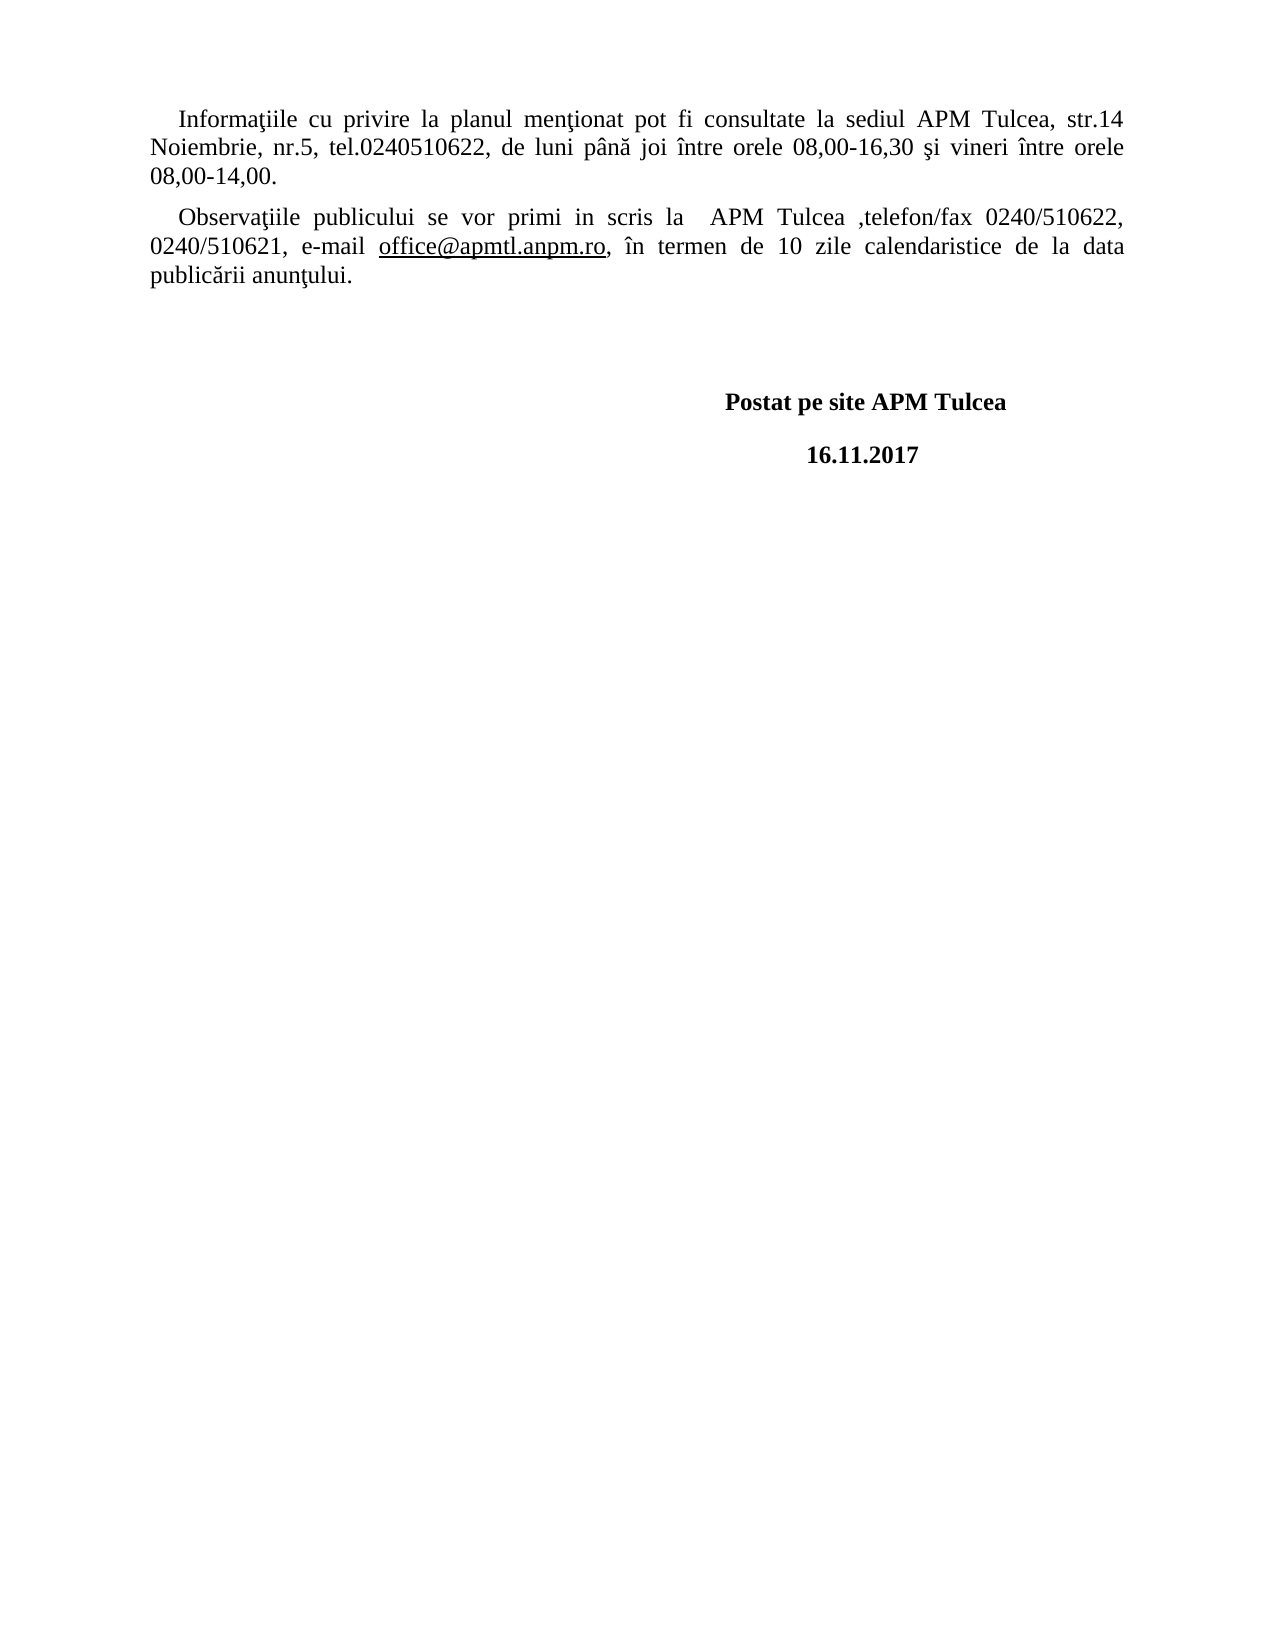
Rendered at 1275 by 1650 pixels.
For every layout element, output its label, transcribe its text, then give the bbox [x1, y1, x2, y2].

text Postat pe site APM Tulcea [150, 387, 1125, 416]
text Observaţiile publicului se vor primi in scris la APM Tulcea ,telefon/fax 0240/510622, 0240/510621, e-mail office@apmtl.anpm.ro, în termen de 10 zile calendaristice de la data publicării anunţului. [150, 202, 1125, 289]
text 16.11.2017 [525, 441, 1125, 469]
text Informaţiile cu privire la planul menţionat pot fi consultate la sediul APM Tulcea, str.14 Noiembrie, nr.5, tel.0240510622, de luni până joi între orele 08,00-16,30 şi vineri între orele 08,00-14,00. [150, 104, 1125, 190]
